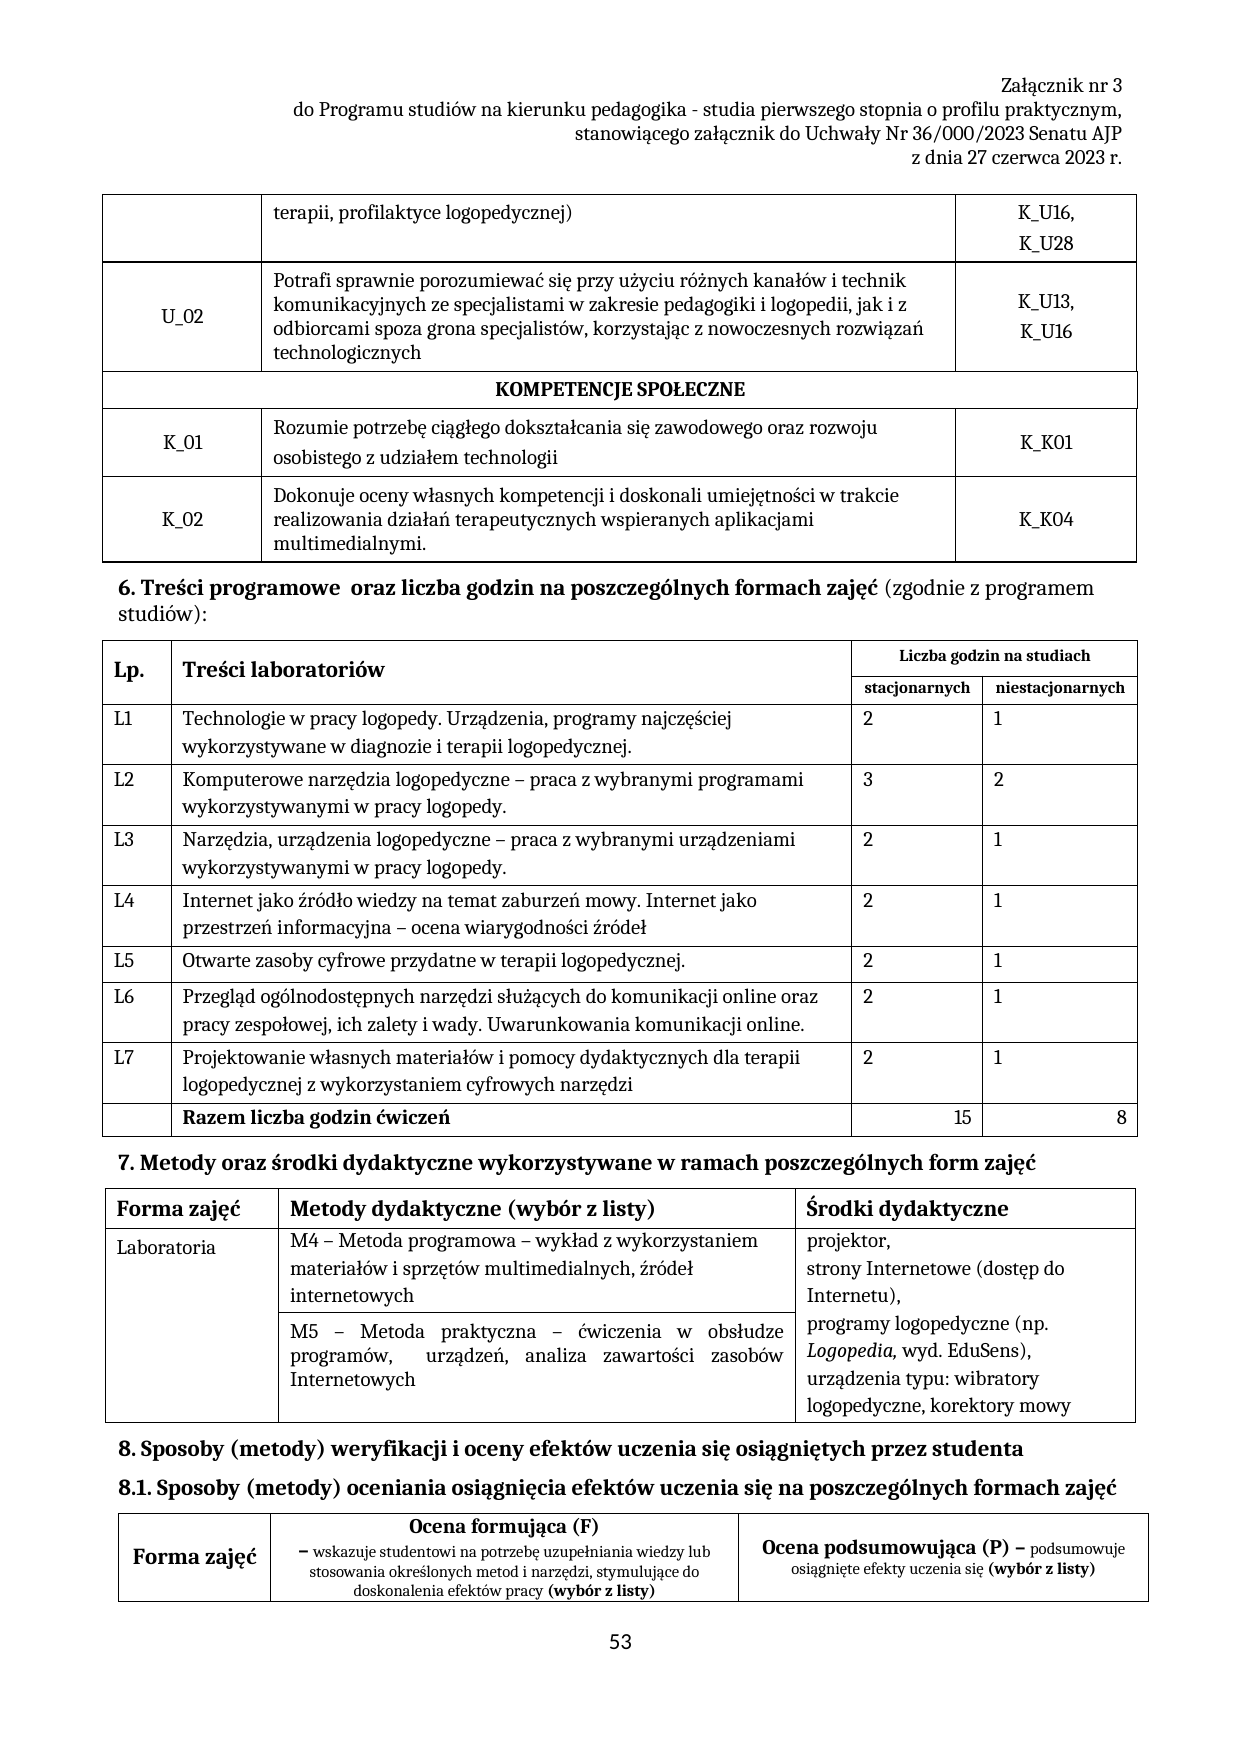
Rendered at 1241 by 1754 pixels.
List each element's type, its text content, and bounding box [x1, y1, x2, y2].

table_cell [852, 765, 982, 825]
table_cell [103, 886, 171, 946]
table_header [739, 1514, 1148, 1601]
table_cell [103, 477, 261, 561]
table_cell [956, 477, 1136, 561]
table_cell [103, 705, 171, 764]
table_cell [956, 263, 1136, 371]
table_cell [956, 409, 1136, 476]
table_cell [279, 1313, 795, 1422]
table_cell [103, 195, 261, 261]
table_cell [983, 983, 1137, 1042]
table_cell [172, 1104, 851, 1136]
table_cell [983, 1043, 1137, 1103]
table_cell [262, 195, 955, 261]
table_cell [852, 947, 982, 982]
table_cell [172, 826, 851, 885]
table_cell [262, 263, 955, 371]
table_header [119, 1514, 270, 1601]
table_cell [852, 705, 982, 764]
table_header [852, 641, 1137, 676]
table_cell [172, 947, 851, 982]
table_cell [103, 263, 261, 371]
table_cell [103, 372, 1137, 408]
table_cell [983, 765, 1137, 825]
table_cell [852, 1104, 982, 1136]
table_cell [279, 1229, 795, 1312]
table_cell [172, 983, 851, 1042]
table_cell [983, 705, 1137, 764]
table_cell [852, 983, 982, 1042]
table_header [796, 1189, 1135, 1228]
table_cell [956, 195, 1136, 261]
text 8. Sposoby (metody) weryfikacji i oceny efektów uczenia się osiągniętych przez studenta [118, 1436, 1122, 1462]
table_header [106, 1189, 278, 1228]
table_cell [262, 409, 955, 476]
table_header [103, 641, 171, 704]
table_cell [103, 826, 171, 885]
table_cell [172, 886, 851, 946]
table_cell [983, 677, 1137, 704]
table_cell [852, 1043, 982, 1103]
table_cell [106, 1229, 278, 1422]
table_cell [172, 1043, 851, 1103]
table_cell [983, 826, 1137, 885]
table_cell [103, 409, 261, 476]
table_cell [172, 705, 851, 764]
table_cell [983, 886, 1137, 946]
text 7. Metody oraz środki dydaktyczne wykorzystywane w ramach poszczególnych form zajęć [118, 1149, 1122, 1176]
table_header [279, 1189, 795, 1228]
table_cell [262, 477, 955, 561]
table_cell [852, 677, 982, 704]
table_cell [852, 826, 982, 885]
text 8.1. Sposoby (metody) oceniania osiągnięcia efektów uczenia się na poszczególnych formach zajęć [118, 1474, 1122, 1501]
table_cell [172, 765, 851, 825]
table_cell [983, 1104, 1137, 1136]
text 6. Treści programowe oraz liczba godzin na poszczególnych formach zajęć (zgodnie z programem studiów): [118, 575, 1122, 628]
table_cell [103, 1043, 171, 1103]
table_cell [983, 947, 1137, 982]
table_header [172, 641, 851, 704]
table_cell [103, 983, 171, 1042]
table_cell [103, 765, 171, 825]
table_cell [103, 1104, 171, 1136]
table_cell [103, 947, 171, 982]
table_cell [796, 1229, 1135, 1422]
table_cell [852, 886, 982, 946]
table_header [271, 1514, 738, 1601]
